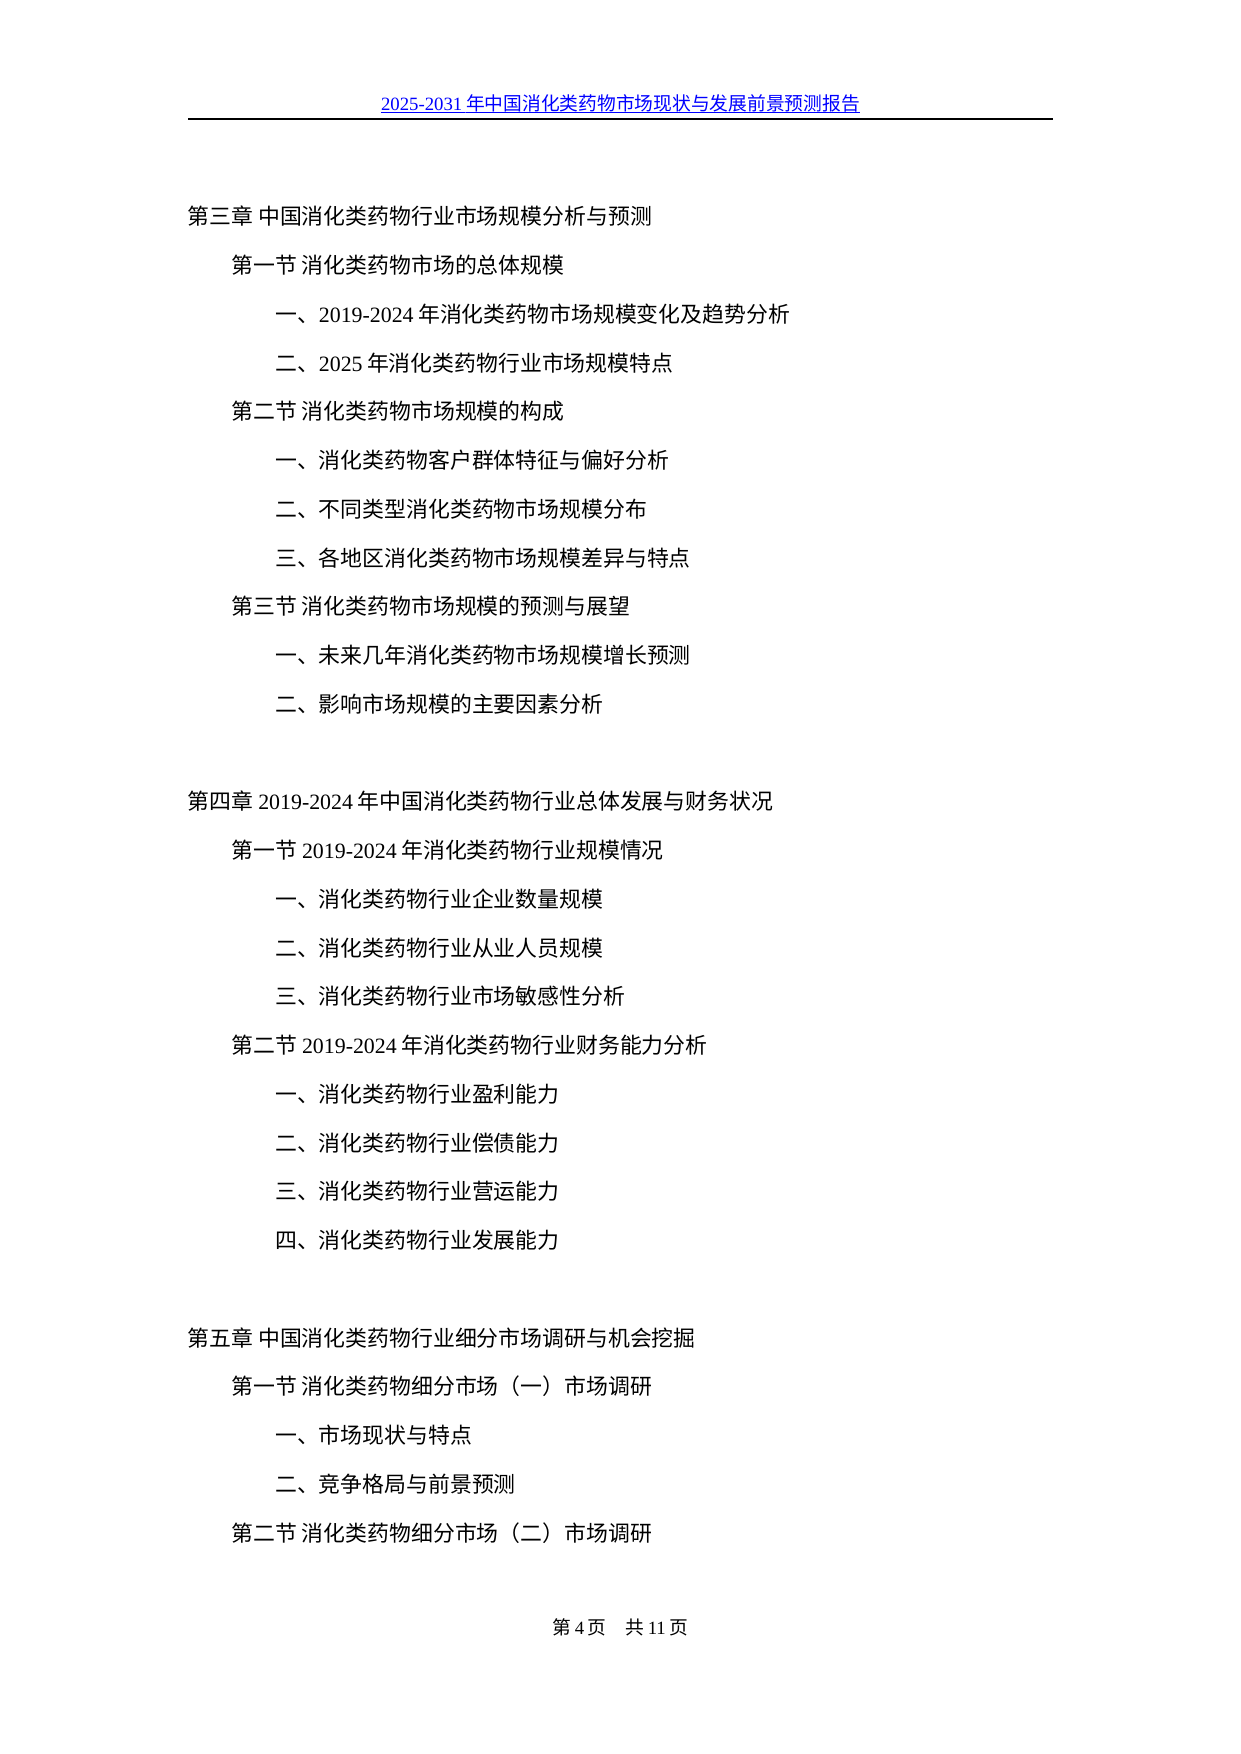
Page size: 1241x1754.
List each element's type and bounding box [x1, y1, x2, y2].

text [187, 150, 1053, 1548]
